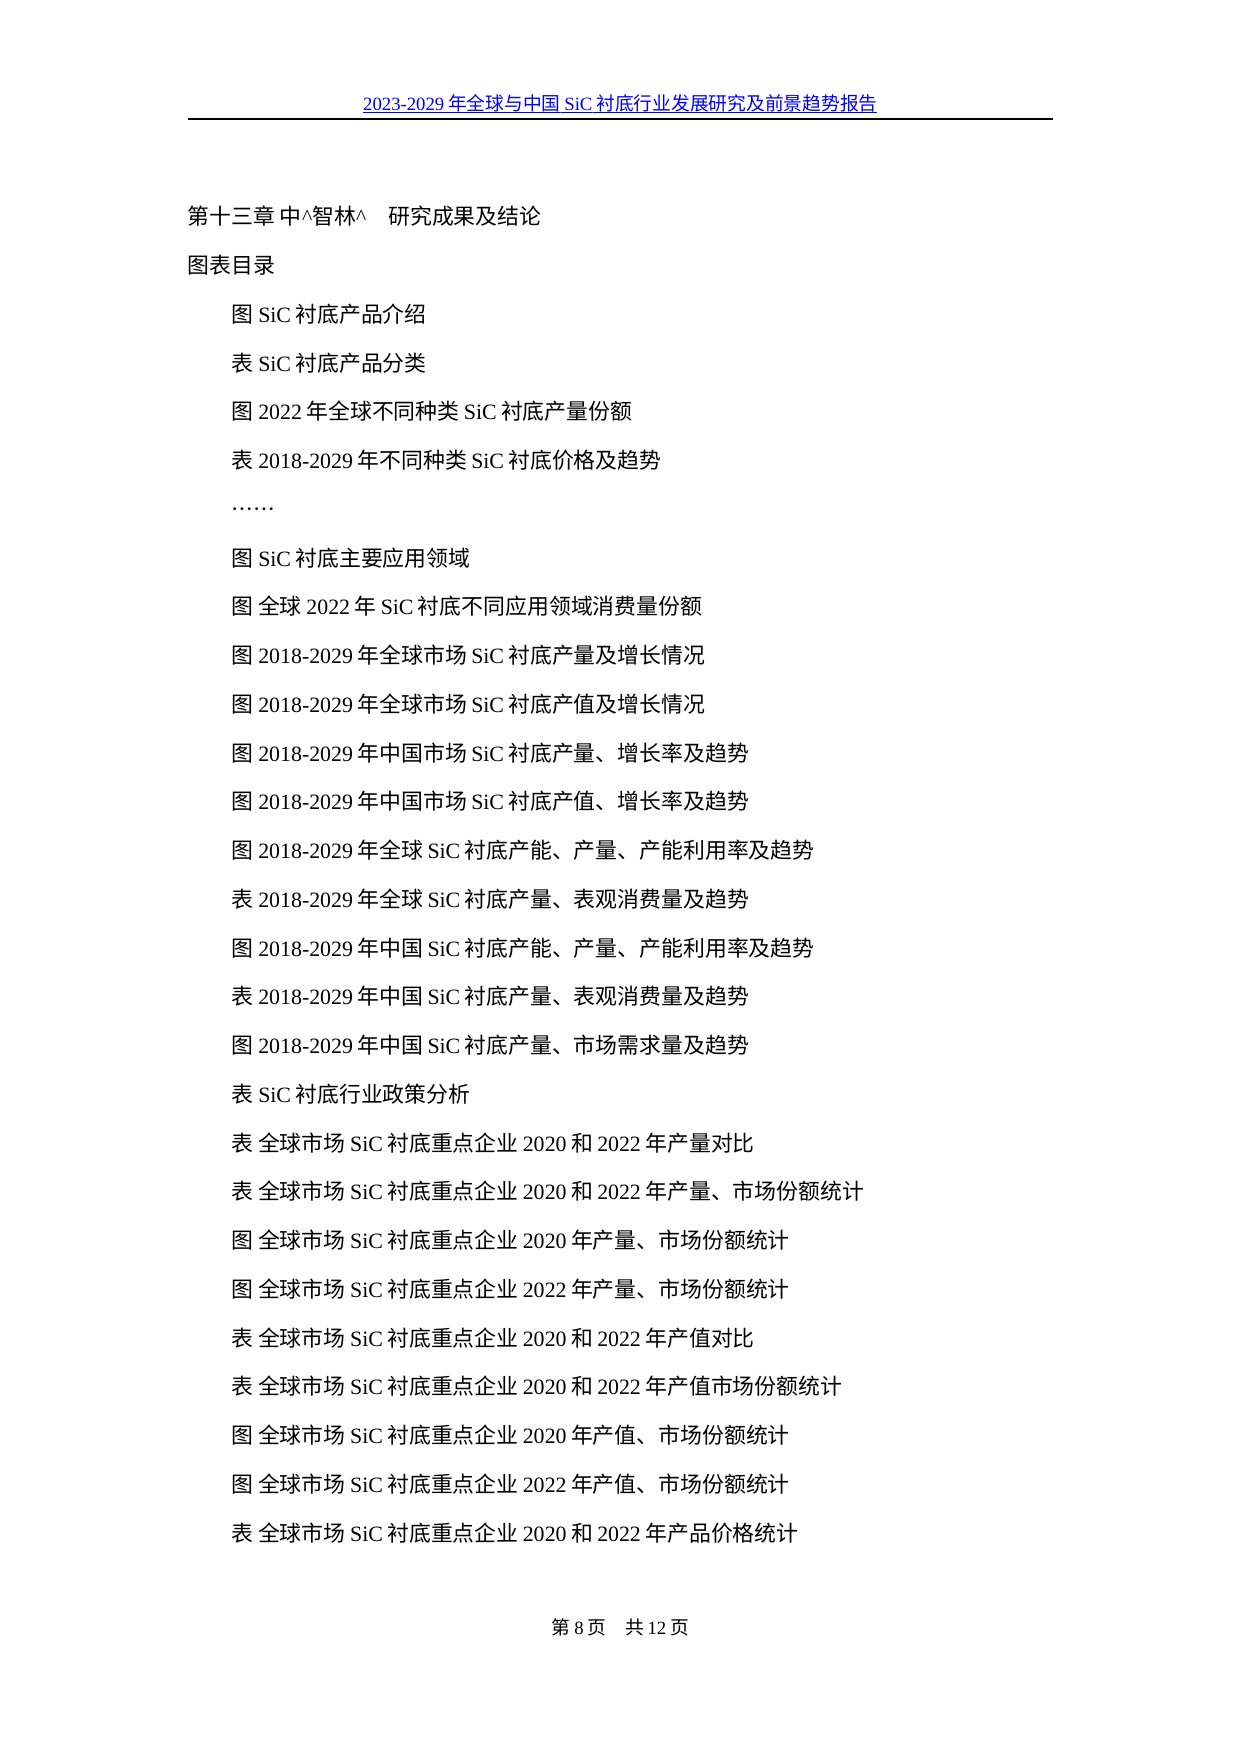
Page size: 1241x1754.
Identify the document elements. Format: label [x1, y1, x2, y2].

text [187, 150, 1053, 1548]
